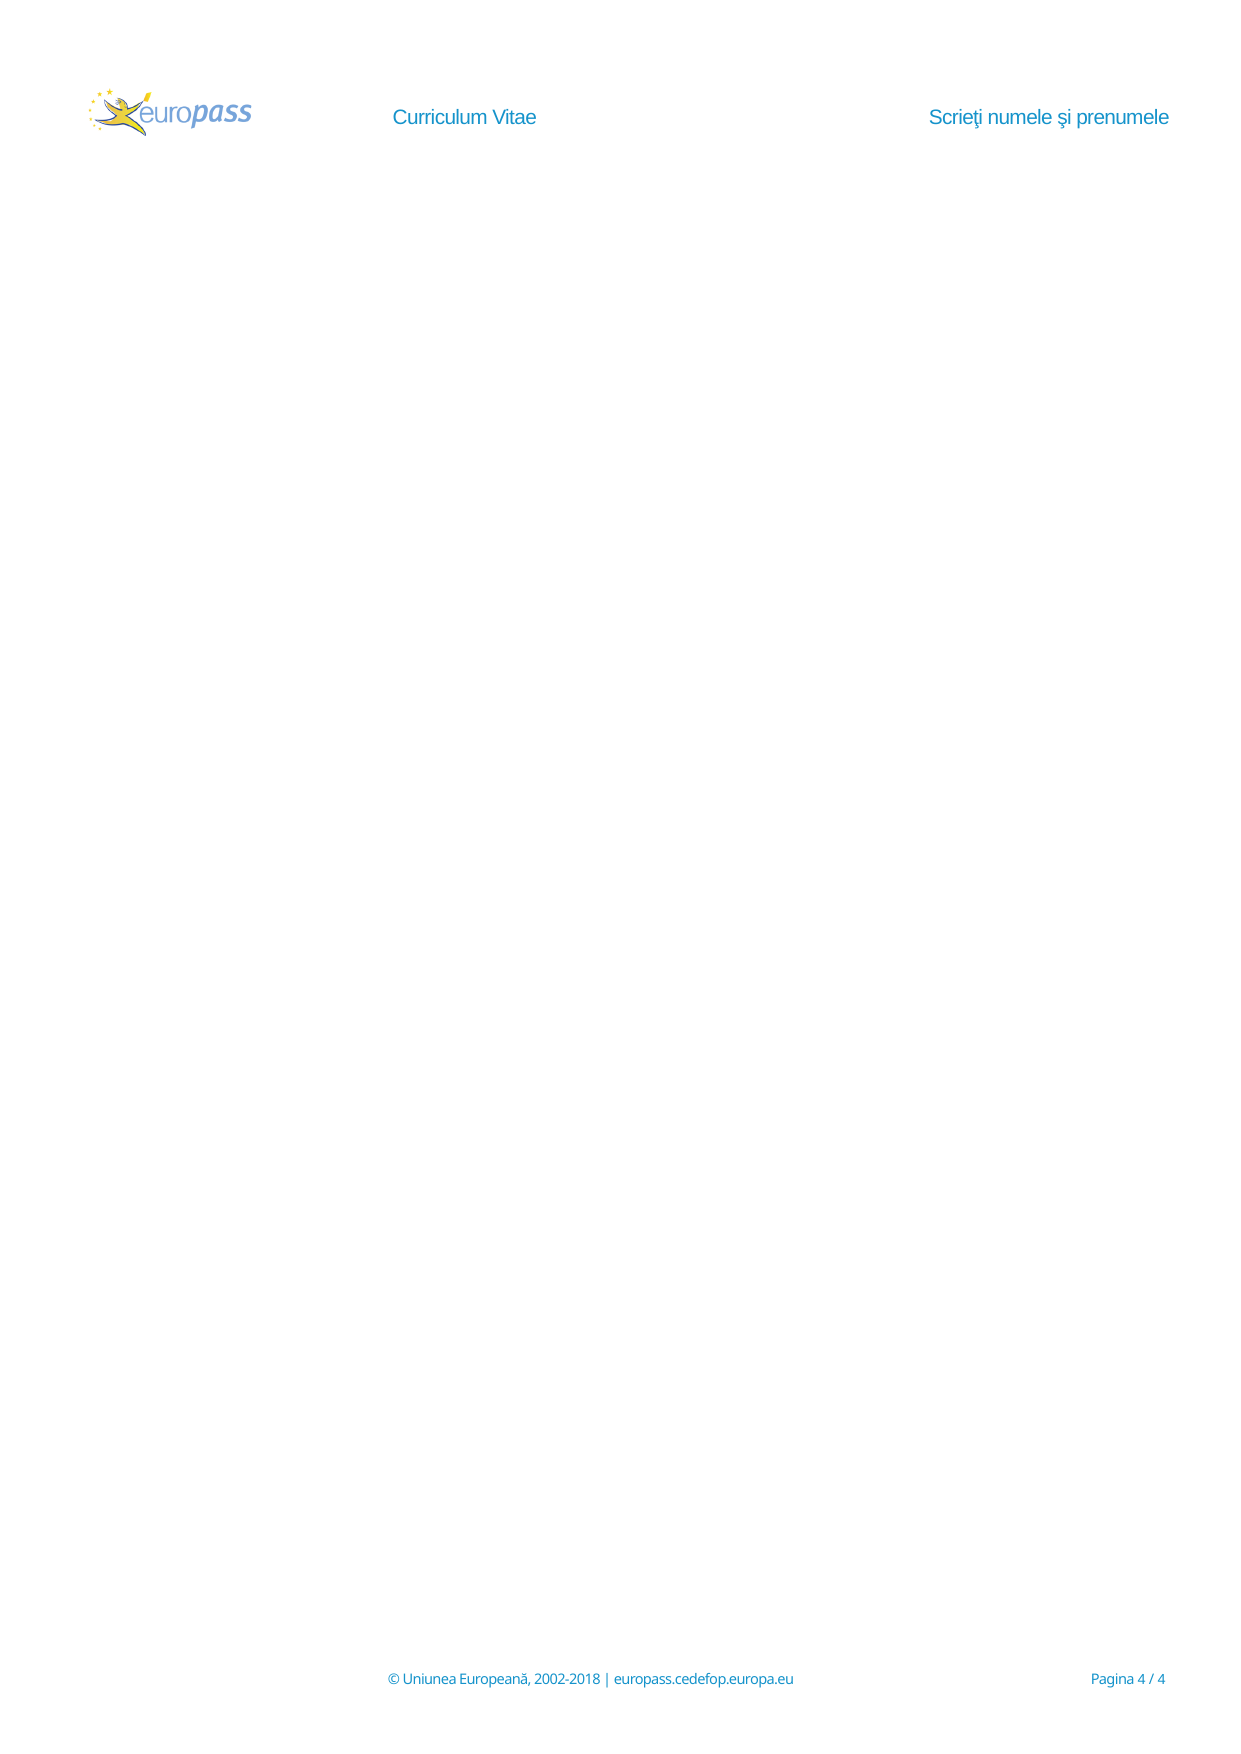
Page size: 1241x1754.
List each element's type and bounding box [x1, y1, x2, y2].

picture [88, 88, 252, 136]
